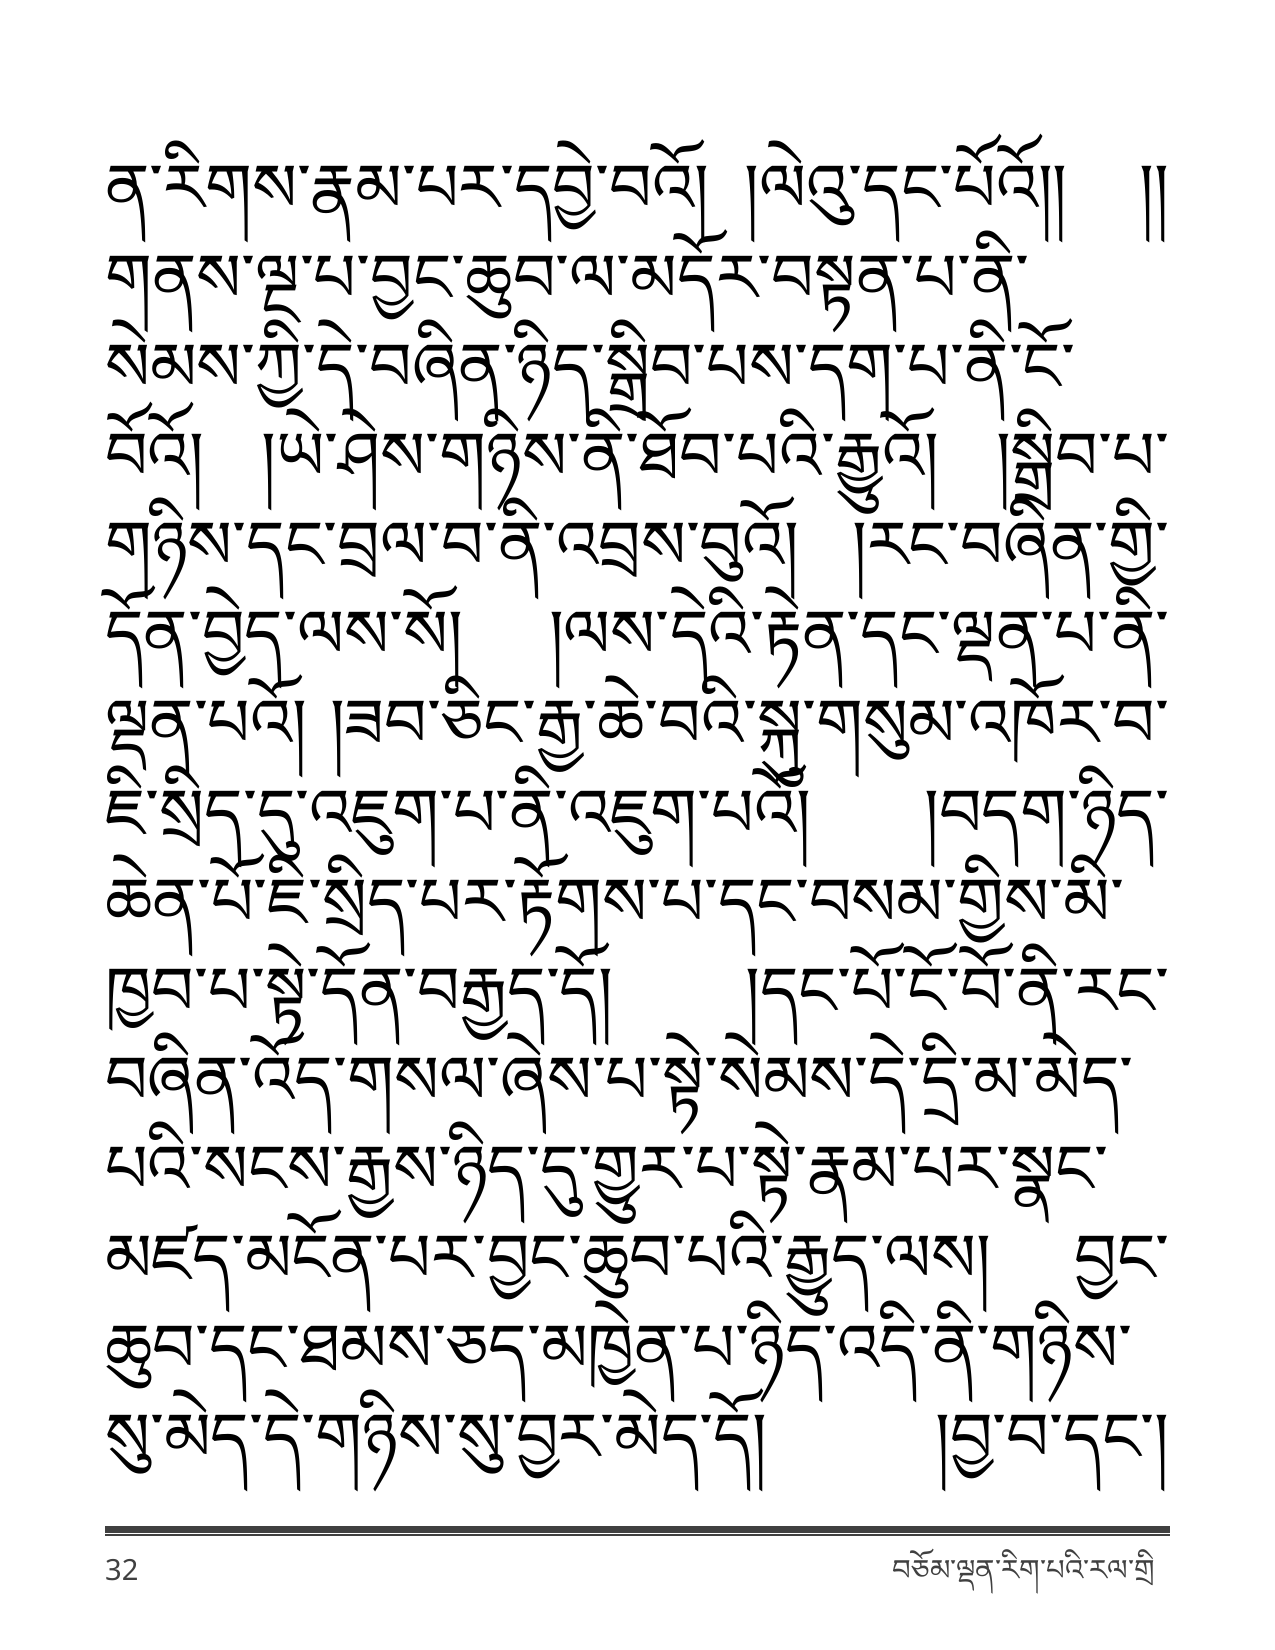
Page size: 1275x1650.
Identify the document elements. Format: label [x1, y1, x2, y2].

text [105, 150, 1170, 1476]
